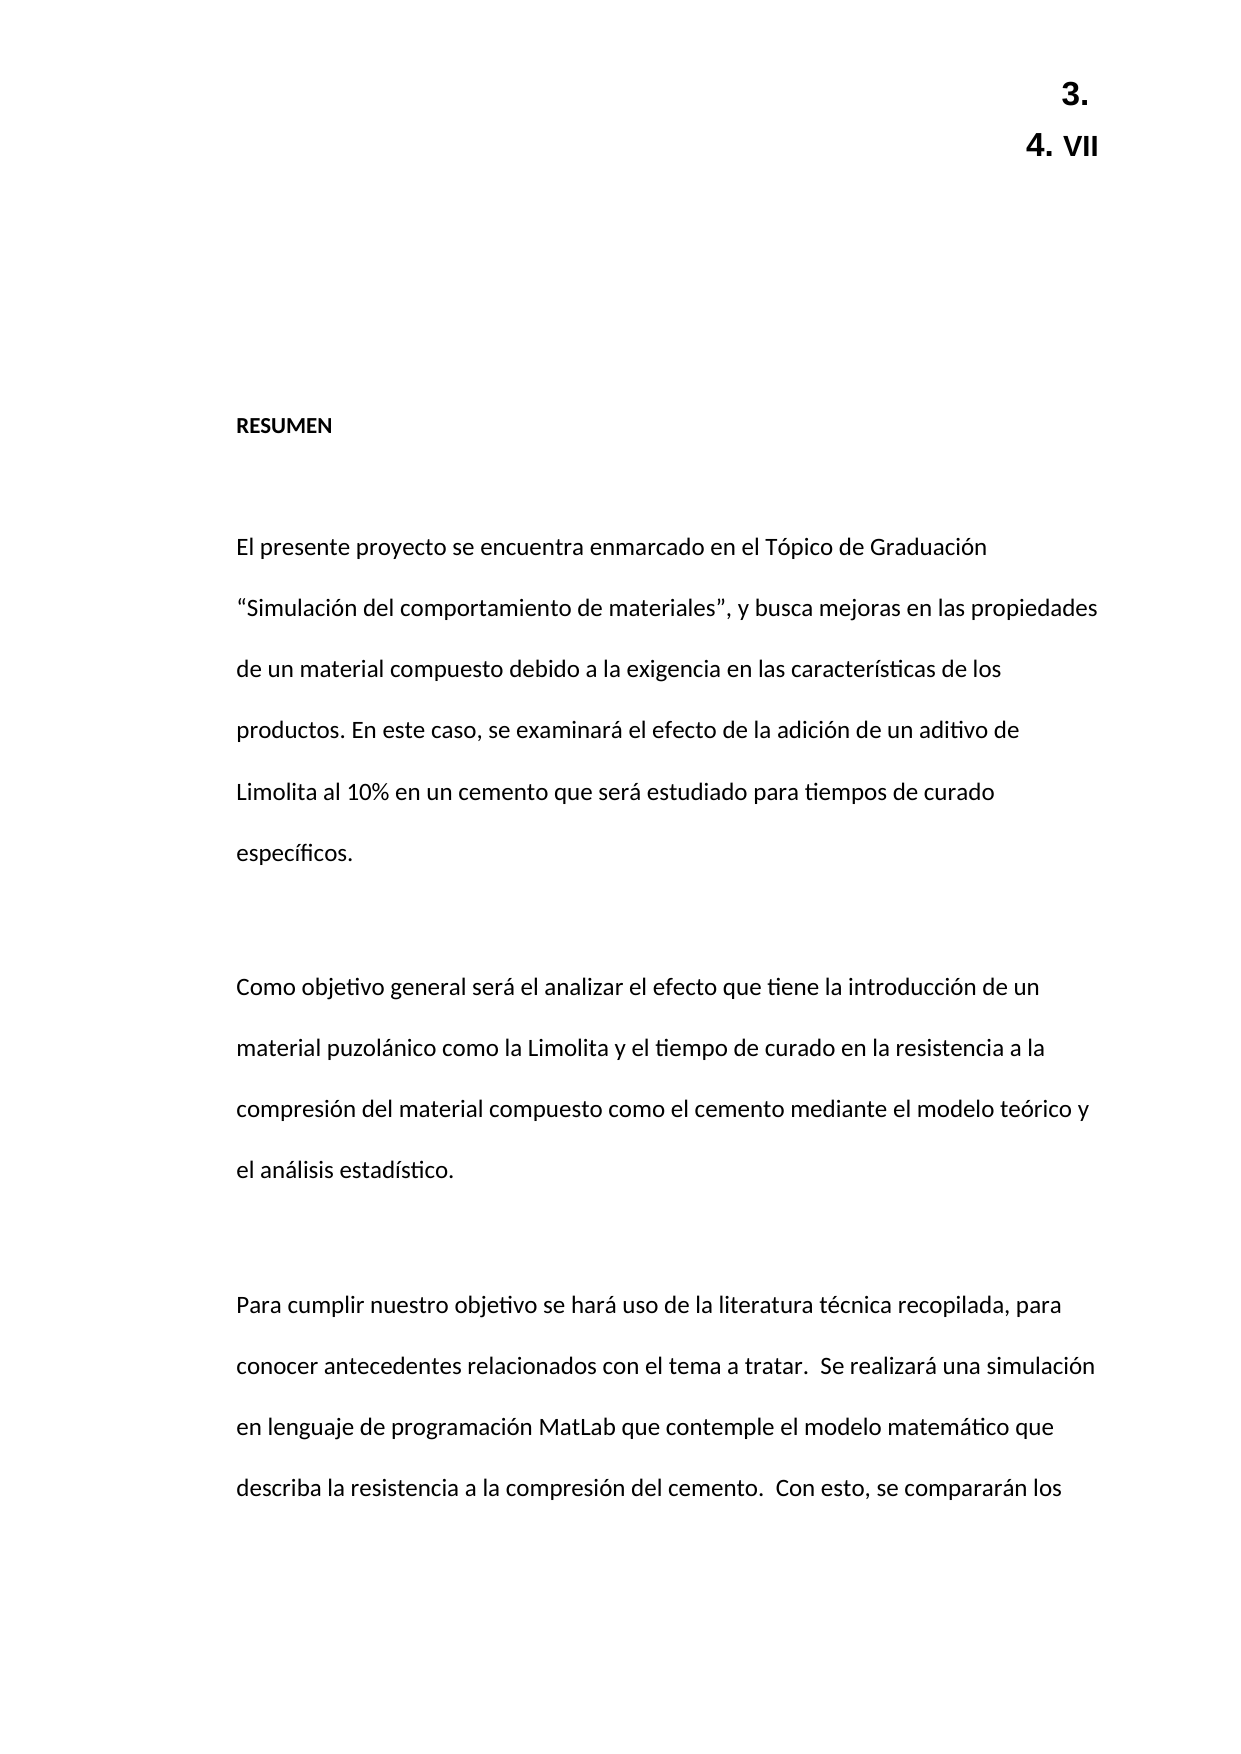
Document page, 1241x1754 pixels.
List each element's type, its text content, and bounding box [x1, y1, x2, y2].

text Como objetivo general será el analizar el efecto que tiene la introducción de un material puzolánico como la Limolita y el tiempo de curado en la resistencia a la compresión del material compuesto como el cemento mediante el modelo teórico y el análisis estadístico. [236, 971, 1098, 1185]
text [236, 1289, 1098, 1503]
text RESUMEN [236, 411, 1098, 439]
text El presente proyecto se encuentra enmarcado en el Tópico de Graduación “Simulación del comportamiento de materiales”, y busca mejoras en las propiedades de un material compuesto debido a la exigencia en las características de los productos. En este caso, se examinará el efecto de la adición de un aditivo de Limolita al 10% en un cemento que será estudiado para tiempos de curado específicos. [236, 532, 1098, 867]
